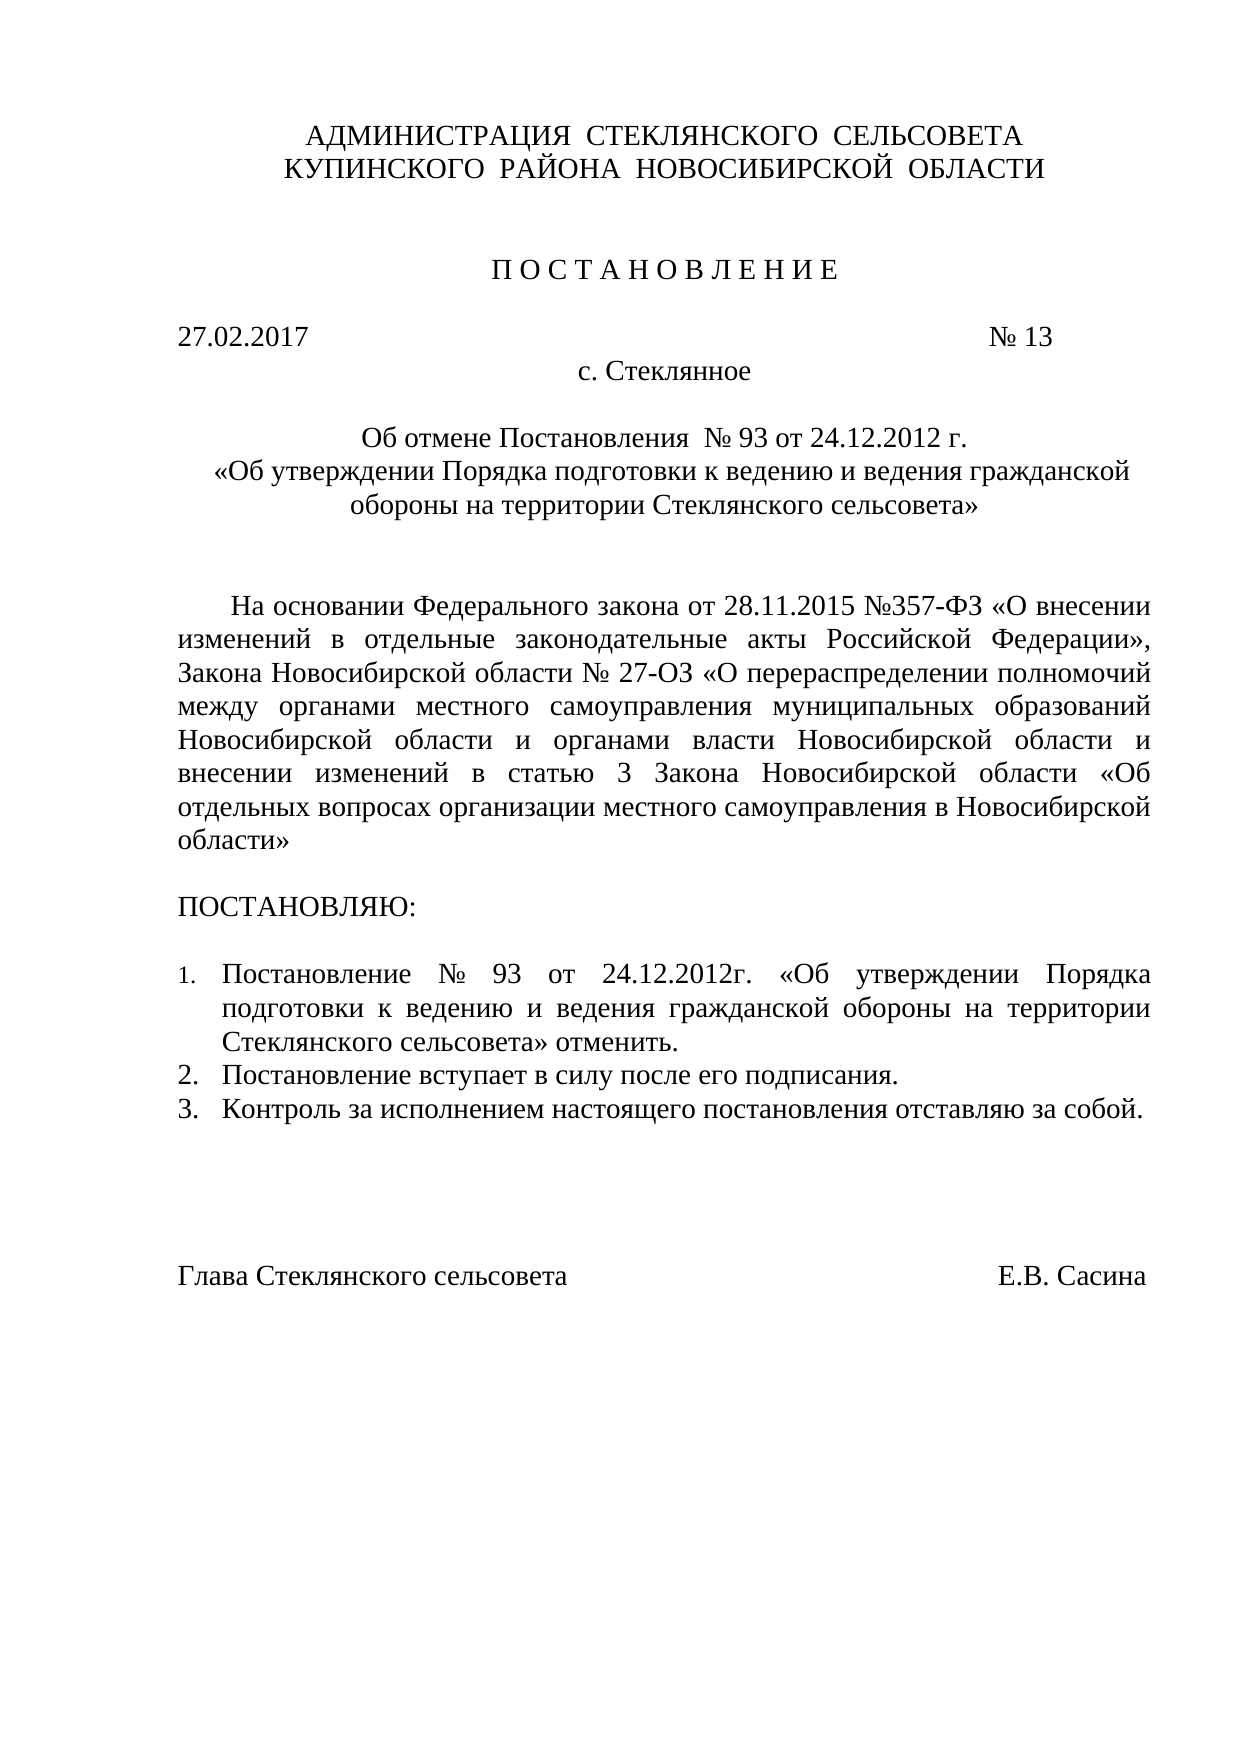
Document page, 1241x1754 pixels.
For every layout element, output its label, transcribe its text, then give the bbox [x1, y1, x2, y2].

text П О С Т А Н О В Л Е Н И Е [177, 252, 1152, 286]
text ПОСТАНОВЛЯЮ: [177, 889, 1152, 923]
text «Об утверждении Порядка подготовки к ведению и ведения гражданской обороны на территории Стеклянского сельсовета» [177, 453, 1152, 521]
text Глава Стеклянского сельсовета Е.В. Сасина [177, 1258, 1152, 1292]
list Контроль за исполнением настоящего постановления отставляю за собой. [177, 1091, 1152, 1124]
text КУПИНСКОГО РАЙОНА НОВОСИБИРСКОЙ ОБЛАСТИ [177, 152, 1152, 185]
text Об отмене Постановления № 93 от 24.12.2012 г. [177, 420, 1152, 453]
text 27.02.2017 № 13 [177, 319, 1152, 353]
list Постановление вступает в силу после его подписания. [177, 1057, 1152, 1091]
list Постановление № 93 от 24.12.2012г. «Об утверждении Порядка подготовки к ведению и ведения гражданской обороны на территории Стеклянского сельсовета» отменить. [177, 957, 1152, 1057]
text АДМИНИСТРАЦИЯ СТЕКЛЯНСКОГО СЕЛЬСОВЕТА [177, 118, 1152, 152]
text с. Стеклянное [177, 353, 1152, 386]
text На основании Федерального закона от 28.11.2015 №357-ФЗ «О внесении изменений в отдельные законодательные акты Российской Федерации», Закона Новосибирской области № 27-ОЗ «О перераспределении полномочий между органами местного самоуправления муниципальных образований Новосибирской области и органами власти Новосибирской области и внесении изменений в статью 3 Закона Новосибирской области «Об отдельных вопросах организации местного самоуправления в Новосибирской области» [177, 588, 1152, 856]
